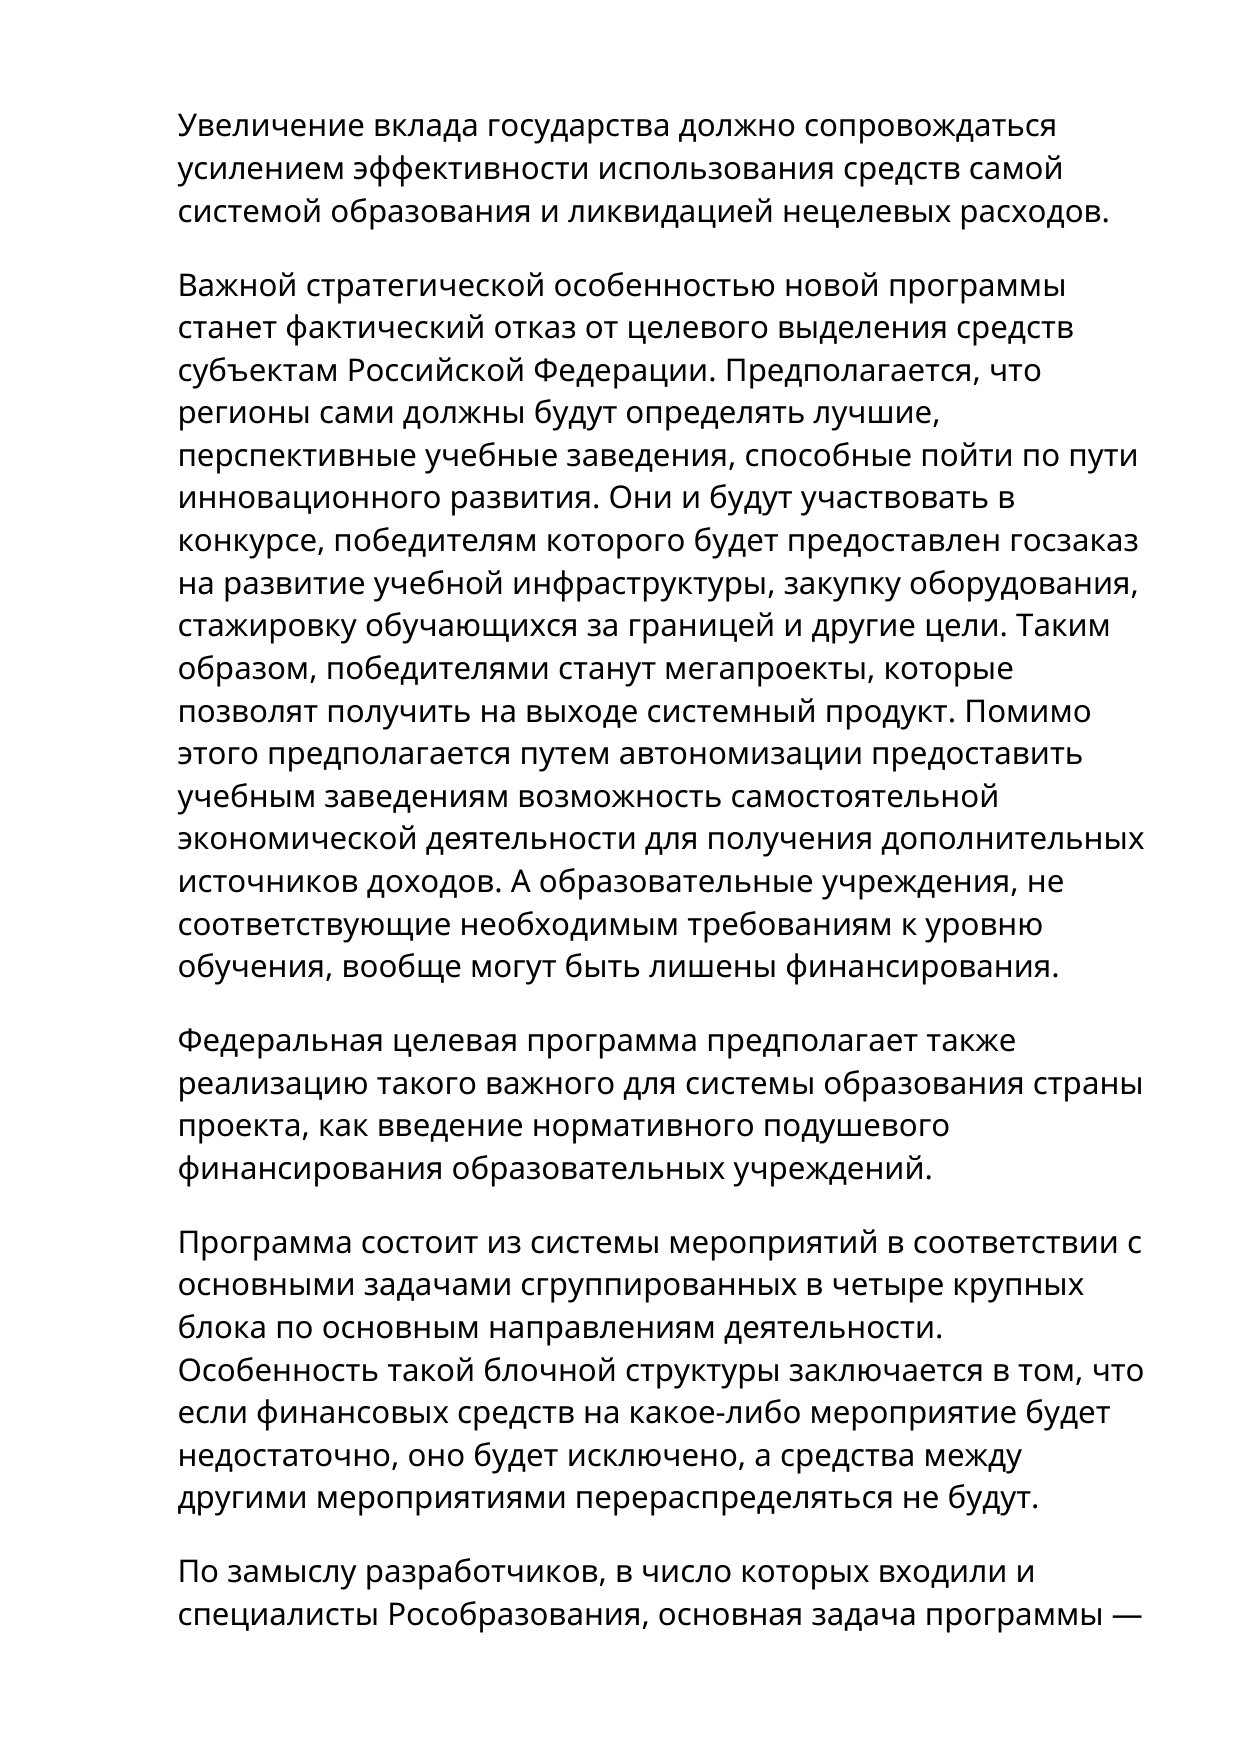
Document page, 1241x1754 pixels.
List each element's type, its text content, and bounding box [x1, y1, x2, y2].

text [177, 1549, 1152, 1634]
text Увеличение вклада государства должно сопровождаться усилением эффективности использования средств самой системой образования и ликвидацией нецелевых расходов. [177, 103, 1152, 231]
text Программа состоит из системы мероприятий в соответствии с основными задачами сгруппированных в четыре крупных блока по основным направлениям деятельности. Особенность такой блочной структуры заключается в том, что если финансовых средств на какое-либо мероприятие будет недостаточно, оно будет исключено, а средства между другими мероприятиями перераспределяться не будут. [177, 1220, 1152, 1518]
text Федеральная целевая программа предполагает также реализацию такого важного для системы образования страны проекта, как введение нормативного подушевого финансирования образовательных учреждений. [177, 1018, 1152, 1188]
text Важной стратегической особенностью новой программы станет фактический отказ от целевого выделения средств субъектам Российской Федерации. Предполагается, что регионы сами должны будут определять лучшие, перспективные учебные заведения, способные пойти по пути инновационного развития. Они и будут участвовать в конкурсе, победителям которого будет предоставлен госзаказ на развитие учебной инфраструктуры, закупку оборудования, стажировку обучающихся за границей и другие цели. Таким образом, победителями станут мегапроекты, которые позволят получить на выходе системный продукт. Помимо этого предполагается путем автономизации предоставить учебным заведениям возможность самостоятельной экономической деятельности для получения дополнительных источников доходов. А образовательные учреждения, не соответствующие необходимым требованиям к уровню обучения, вообще могут быть лишены финансирования. [177, 262, 1152, 987]
